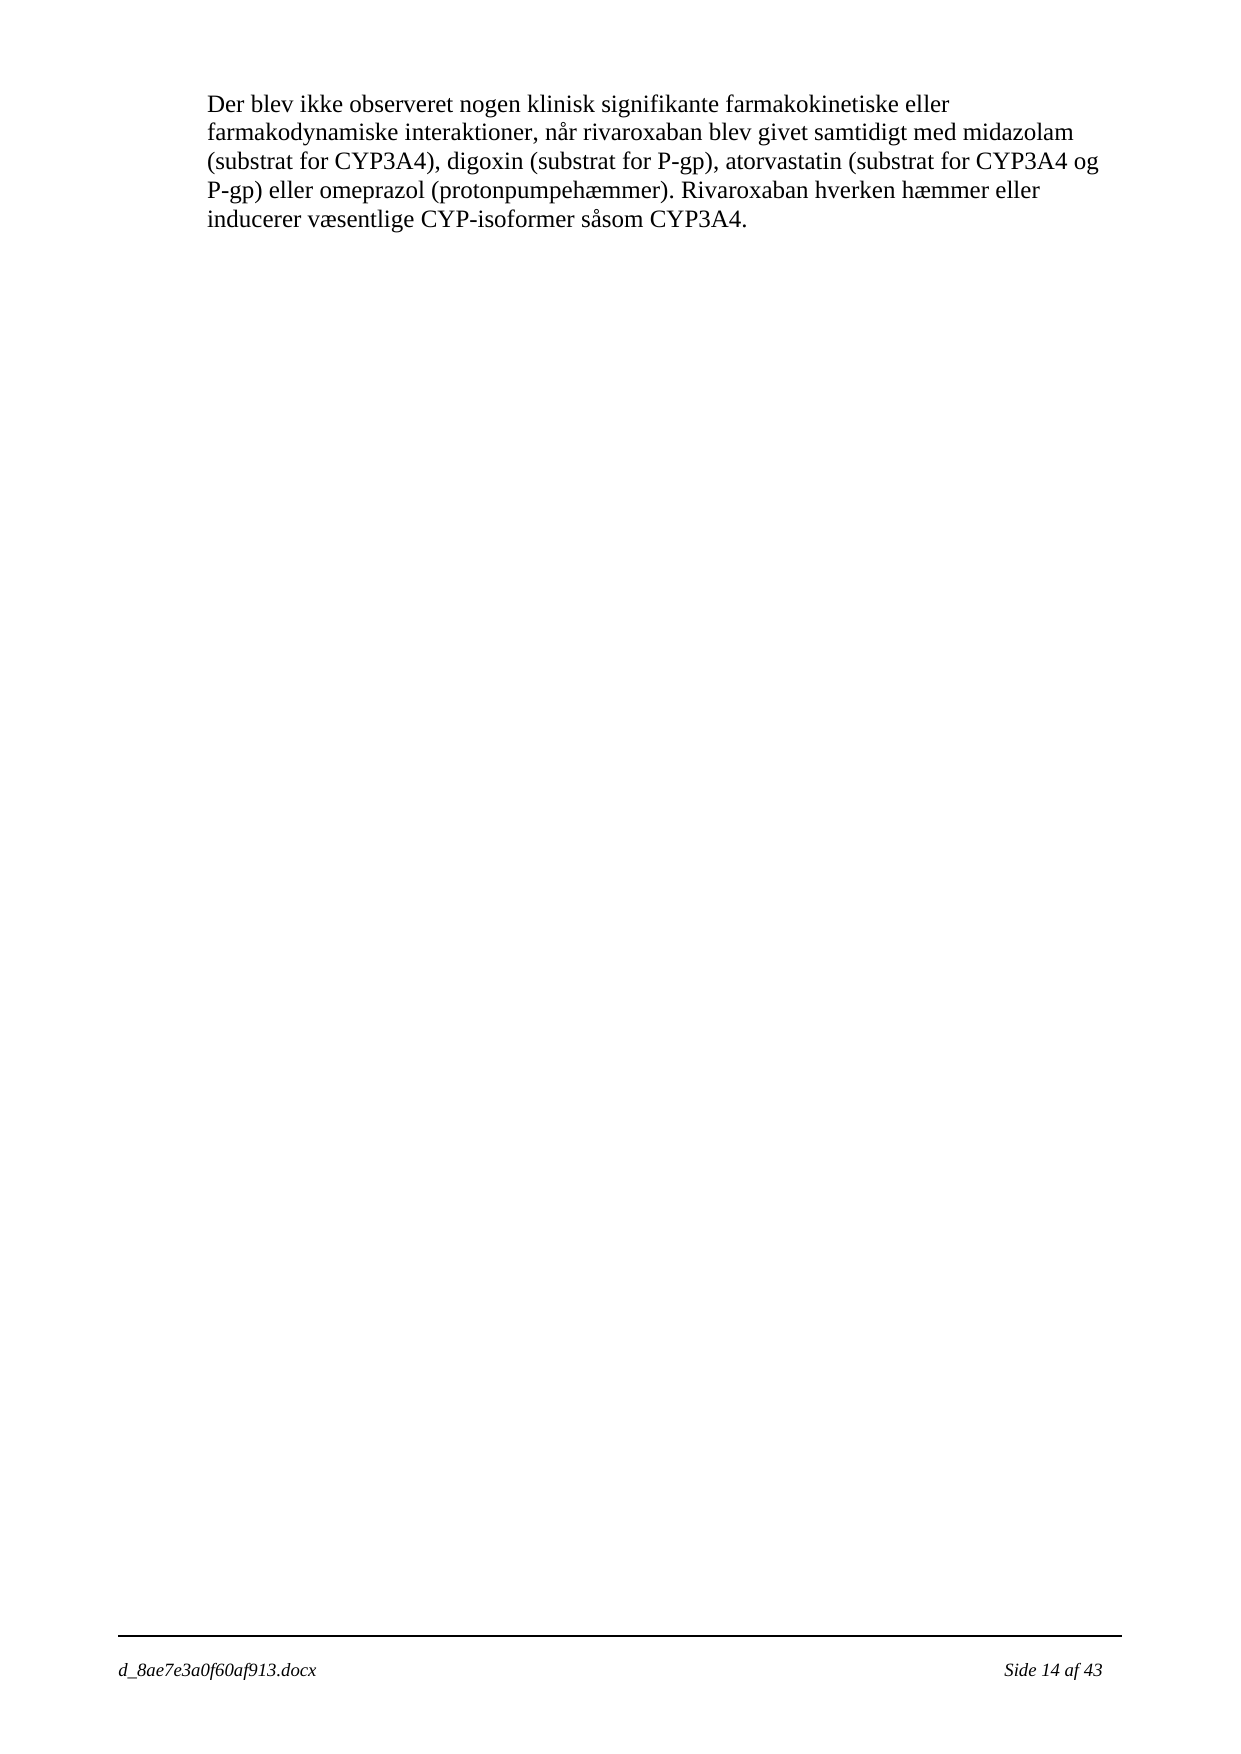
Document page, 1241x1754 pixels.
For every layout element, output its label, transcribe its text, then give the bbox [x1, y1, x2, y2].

text Der blev ikke observeret nogen klinisk signifikante farmakokinetiske eller farmakodynamiske interaktioner, når rivaroxaban blev givet samtidigt med midazolam (substrat for CYP3A4), digoxin (substrat for P-gp), atorvastatin (substrat for CYP3A4 og P-gp) eller omeprazol (protonpumpehæmmer). Rivaroxaban hverken hæmmer eller inducerer væsentlige CYP-isoformer såsom CYP3A4. [207, 89, 1122, 232]
